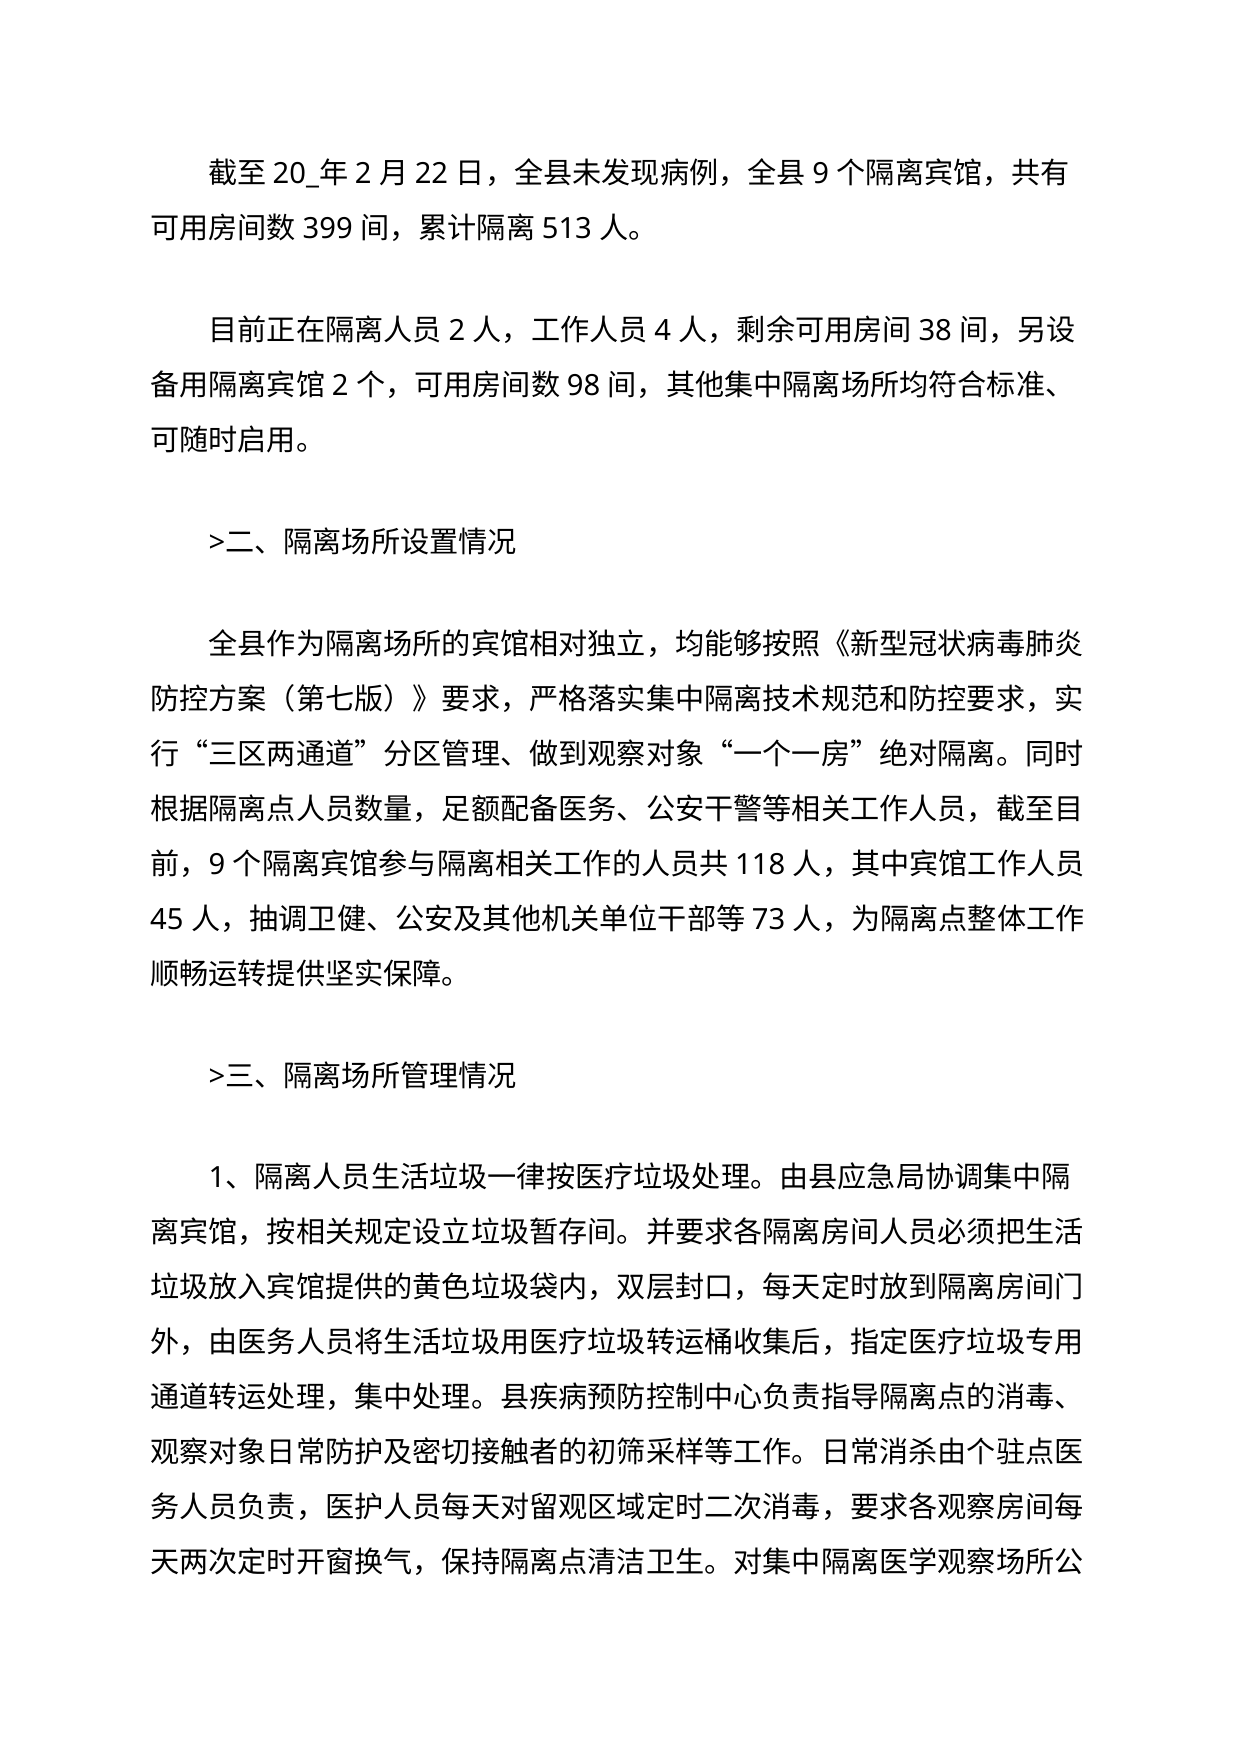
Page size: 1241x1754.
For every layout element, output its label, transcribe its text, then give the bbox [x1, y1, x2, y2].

text 目前正在隔离人员 2 人，工作人员 4 人，剩余可用房间 38 间，另设备用隔离宾馆 2 个，可用房间数 98 间，其他集中隔离场所均符合标准、可随时启用。 [150, 307, 1090, 459]
text 全县作为隔离场所的宾馆相对独立，均能够按照《新型冠状病毒肺炎防控方案（第七版）》要求，严格落实集中隔离技术规范和防控要求，实行“三区两通道”分区管理、做到观察对象“一个一房”绝对隔离。同时根据隔离点人员数量，足额配备医务、公安干警等相关工作人员，截至目前，9 个隔离宾馆参与隔离相关工作的人员共 118 人，其中宾馆工作人员 45 人，抽调卫健、公安及其他机关单位干部等 73 人，为隔离点整体工作顺畅运转提供坚实保障。 [150, 621, 1090, 993]
text >二、隔离场所设置情况 [150, 519, 1090, 561]
text 截至20_年 2 月 22 日，全县未发现病例，全县 9 个隔离宾馆，共有可用房间数 399 间，累计隔离 513 人。 [150, 150, 1090, 247]
text >三、隔离场所管理情况 [150, 1052, 1090, 1094]
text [150, 1154, 1090, 1581]
